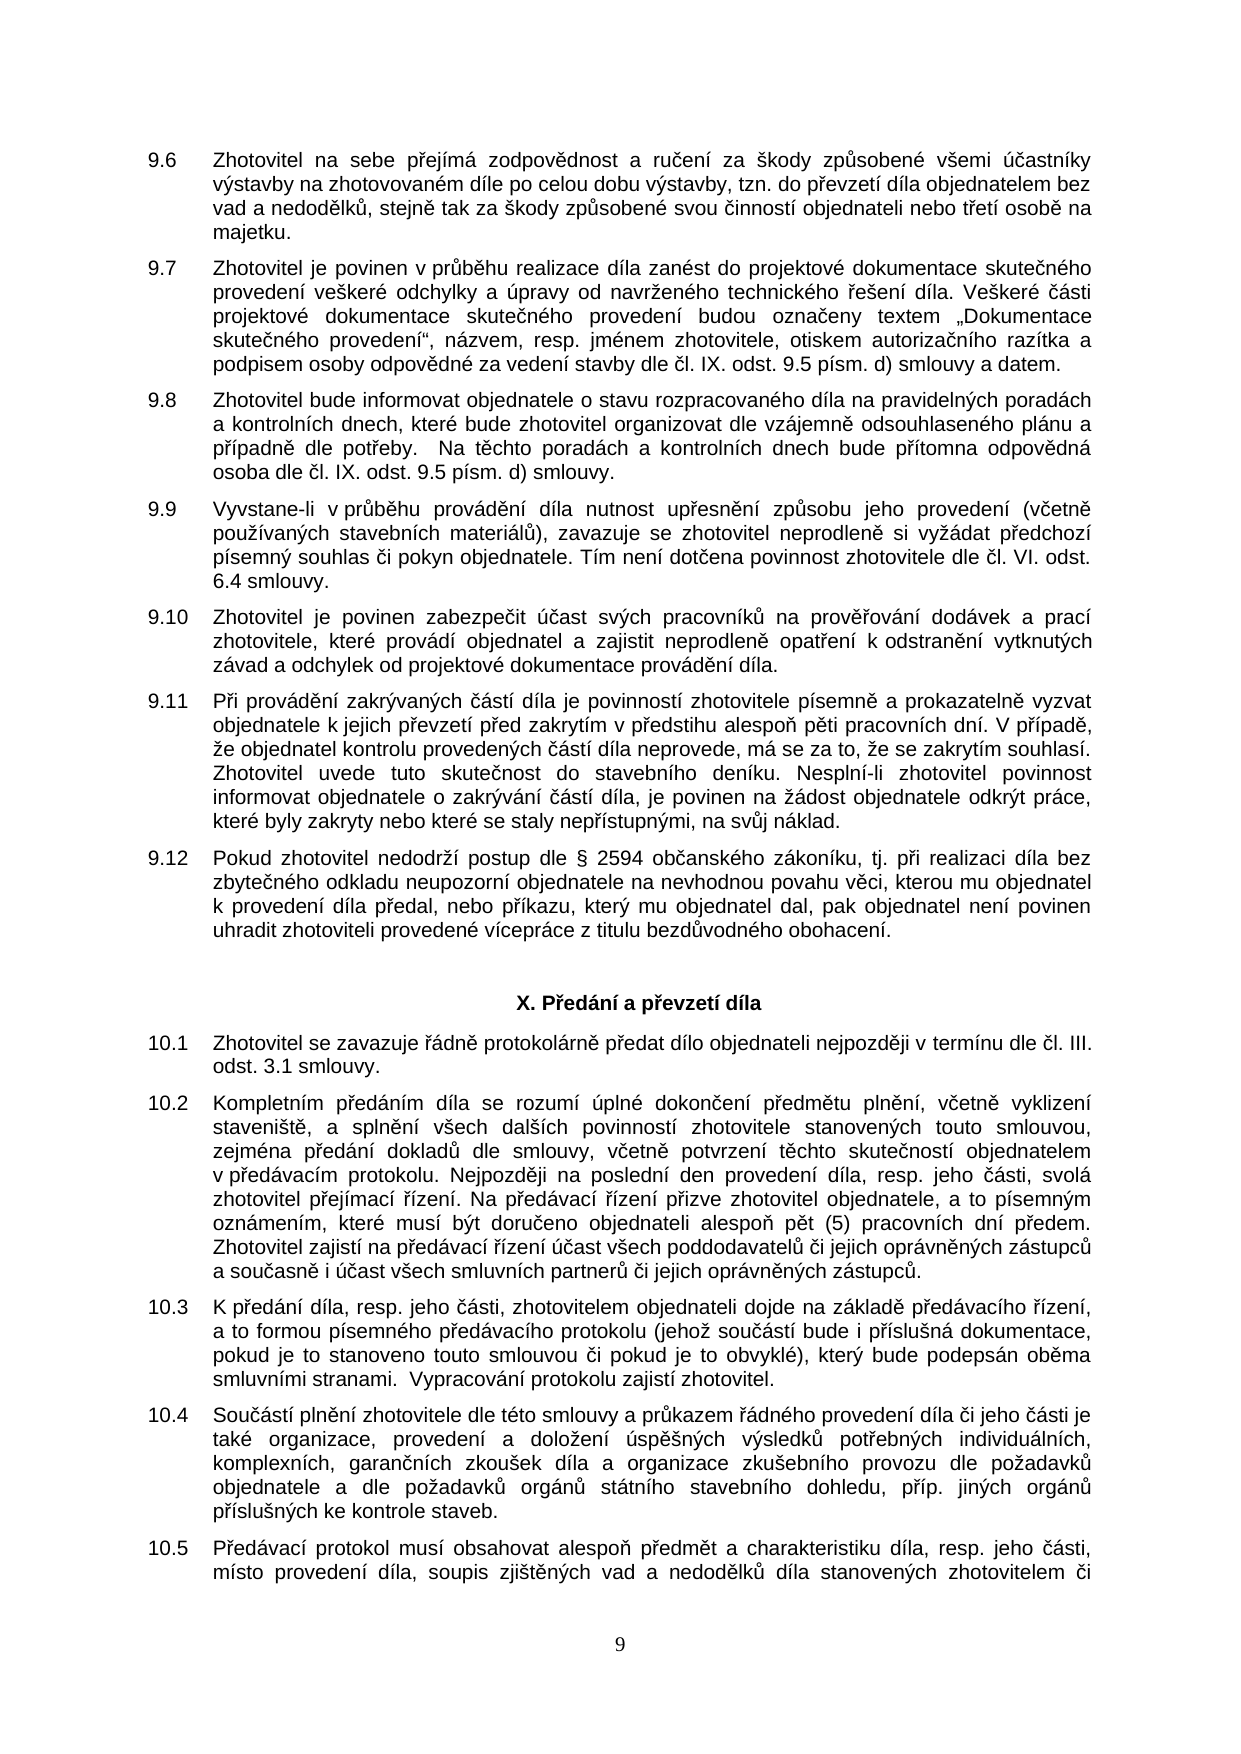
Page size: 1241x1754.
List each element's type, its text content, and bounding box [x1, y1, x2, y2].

list Vyvstane-li v průběhu provádění díla nutnost upřesnění způsobu jeho provedení (včetně používaných stavebních materiálů), zavazuje se zhotovitel neprodleně si vyžádat předchozí písemný souhlas či pokyn objednatele. Tím není dotčena povinnost zhotovitele dle čl. VI. odst. 6.4 smlouvy. [148, 497, 1093, 592]
list Zhotovitel se zavazuje řádně protokolárně předat dílo objednateli nejpozději v termínu dle čl. III. odst. 3.1 smlouvy. [148, 1030, 1093, 1078]
list Při provádění zakrývaných částí díla je povinností zhotovitele písemně a prokazatelně vyzvat objednatele k jejich převzetí před zakrytím v předstihu alespoň pěti pracovních dní. V případě, že objednatel kontrolu provedených částí díla neprovede, má se za to, že se zakrytím souhlasí. Zhotovitel uvede tuto skutečnost do stavebního deníku. Nesplní-li zhotovitel povinnost informovat objednatele o zakrývání částí díla, je povinen na žádost objednatele odkrýt práce, které byly zakryty nebo které se staly nepřístupnými, na svůj náklad. [148, 689, 1093, 833]
list Součástí plnění zhotovitele dle této smlouvy a průkazem řádného provedení díla či jeho části je také organizace, provedení a doložení úspěšných výsledků potřebných individuálních, komplexních, garančních zkoušek díla a organizace zkušebního provozu dle požadavků objednatele a dle požadavků orgánů státního stavebního dohledu, příp. jiných orgánů příslušných ke kontrole staveb. [148, 1403, 1093, 1523]
list Předání a převzetí díla [185, 990, 1093, 1014]
list Kompletním předáním díla se rozumí úplné dokončení předmětu plnění, včetně vyklizení staveniště, a splnění všech dalších povinností zhotovitele stanovených touto smlouvou, zejména předání dokladů dle smlouvy, včetně potvrzení těchto skutečností objednatelem v předávacím protokolu. Nejpozději na poslední den provedení díla, resp. jeho části, svolá zhotovitel přejímací řízení. Na předávací řízení přizve zhotovitel objednatele, a to písemným oznámením, které musí být doručeno objednateli alespoň pět (5) pracovních dní předem. Zhotovitel zajistí na předávací řízení účast všech poddodavatelů či jejich oprávněných zástupců a současně i účast všech smluvních partnerů či jejich oprávněných zástupců. [148, 1091, 1093, 1282]
list Pokud zhotovitel nedodrží postup dle § 2594 občanského zákoníku, tj. při realizaci díla bez zbytečného odkladu neupozorní objednatele na nevhodnou povahu věci, kterou mu objednatel k provedení díla předal, nebo příkazu, který mu objednatel dal, pak objednatel není povinen uhradit zhotoviteli provedené vícepráce z titulu bezdůvodného obohacení. [148, 846, 1093, 941]
list K předání díla, resp. jeho části, zhotovitelem objednateli dojde na základě předávacího řízení, a to formou písemného předávacího protokolu (jehož součástí bude i příslušná dokumentace, pokud je to stanoveno touto smlouvou či pokud je to obvyklé), který bude podepsán oběma smluvními stranami. Vypracování protokolu zajistí zhotovitel. [148, 1295, 1093, 1391]
list Zhotovitel na sebe přejímá zodpovědnost a ručení za škody způsobené všemi účastníky výstavby na zhotovovaném díle po celou dobu výstavby, tzn. do převzetí díla objednatelem bez vad a nedodělků, stejně tak za škody způsobené svou činností objednateli nebo třetí osobě na majetku. [148, 148, 1093, 243]
list Zhotovitel bude informovat objednatele o stavu rozpracovaného díla na pravidelných poradách a kontrolních dnech, které bude zhotovitel organizovat dle vzájemně odsouhlaseného plánu a případně dle potřeby. Na těchto poradách a kontrolních dnech bude přítomna odpovědná osoba dle čl. IX. odst. 9.5 písm. d) smlouvy. [148, 388, 1093, 484]
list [148, 1536, 1093, 1583]
list Zhotovitel je povinen zabezpečit účast svých pracovníků na prověřování dodávek a prací zhotovitele, které provádí objednatel a zajistit neprodleně opatření k odstranění vytknutých závad a odchylek od projektové dokumentace provádění díla. [148, 605, 1093, 677]
list Zhotovitel je povinen v průběhu realizace díla zanést do projektové dokumentace skutečného provedení veškeré odchylky a úpravy od navrženého technického řešení díla. Veškeré části projektové dokumentace skutečného provedení budou označeny textem „Dokumentace skutečného provedení“, názvem, resp. jménem zhotovitele, otiskem autorizačního razítka a podpisem osoby odpovědné za vedení stavby dle čl. IX. odst. 9.5 písm. d) smlouvy a datem. [148, 256, 1093, 376]
